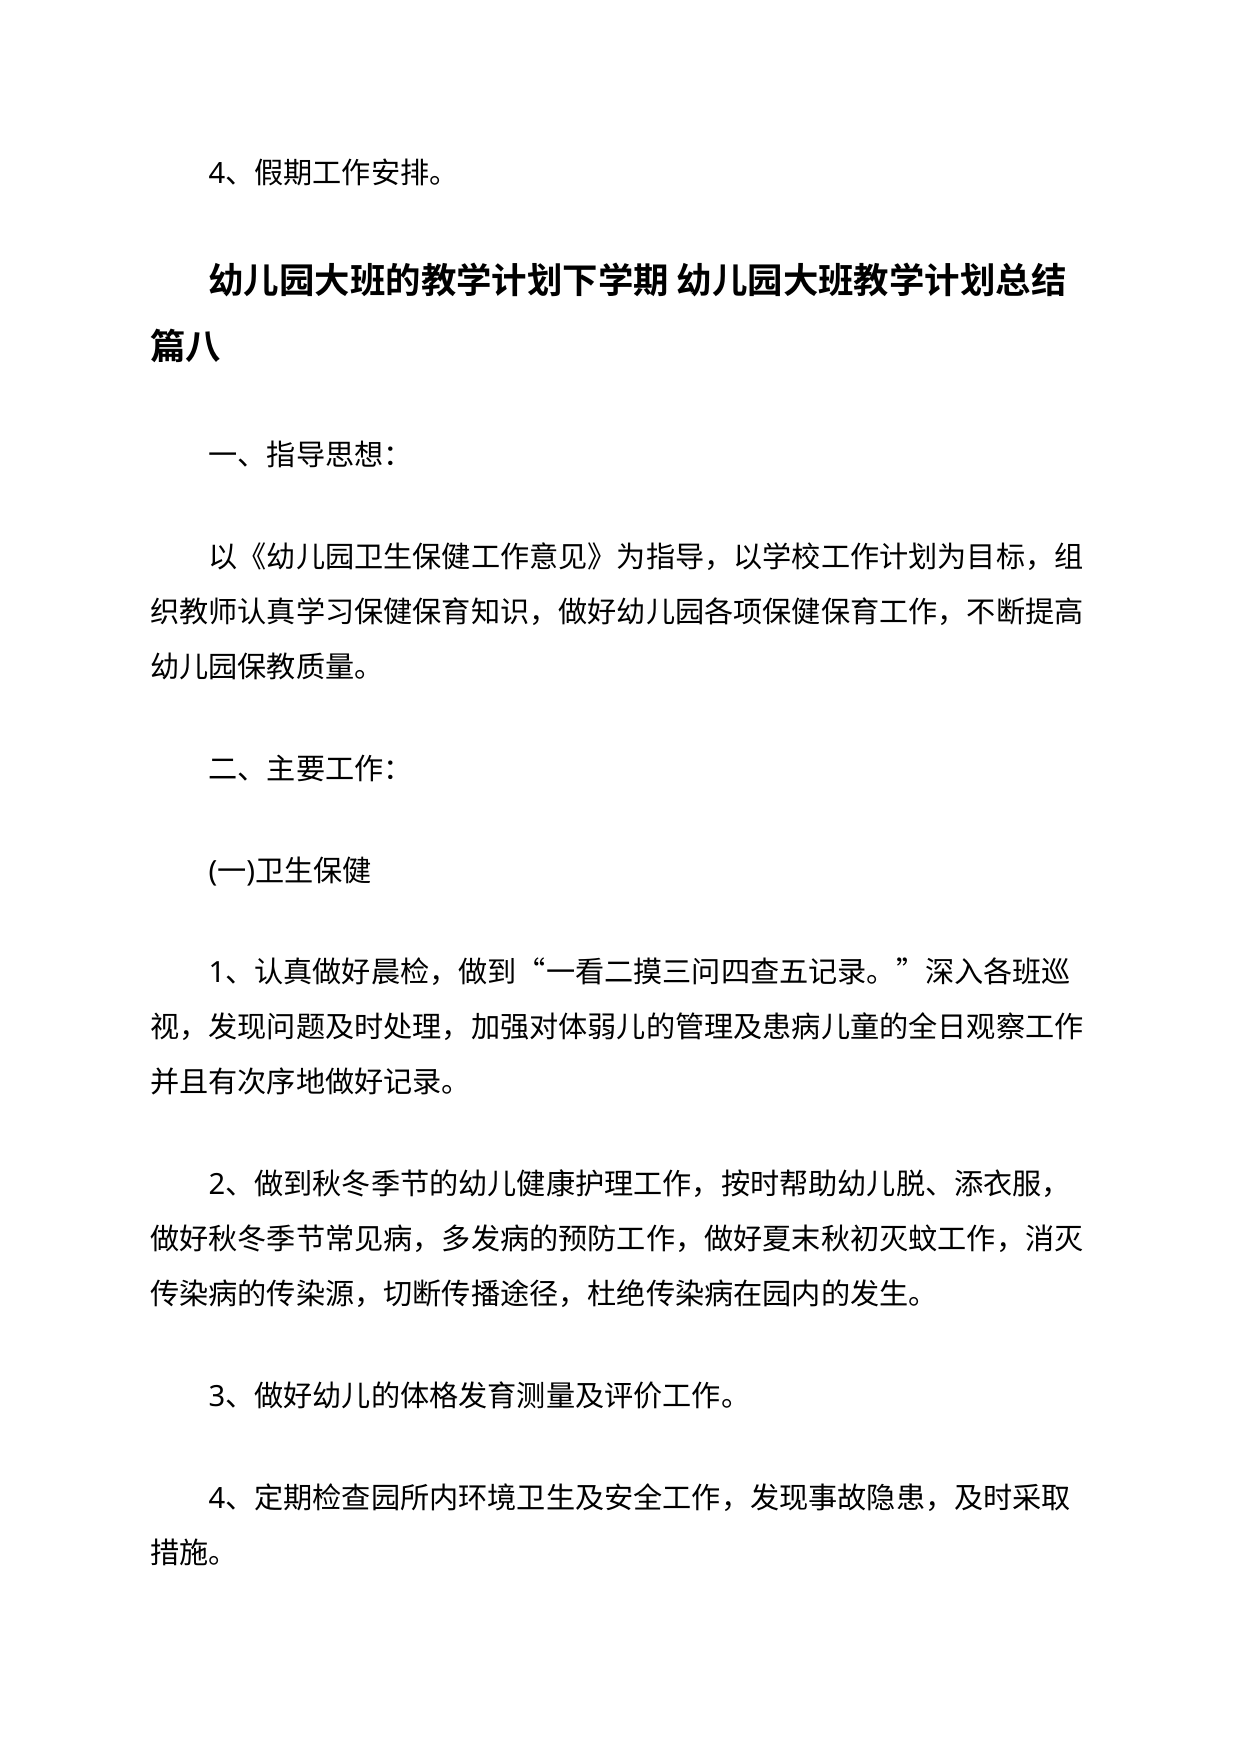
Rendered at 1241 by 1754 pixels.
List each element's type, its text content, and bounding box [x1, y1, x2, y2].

text 幼儿园大班的教学计划下学期 幼儿园大班教学计划总结篇八 [150, 252, 1090, 370]
text 3、做好幼儿的体格发育测量及评价工作。 [150, 1372, 1090, 1415]
text 一、指导思想： [150, 432, 1090, 474]
text 2、做到秋冬季节的幼儿健康护理工作，按时帮助幼儿脱、添衣服，做好秋冬季节常见病，多发病的预防工作，做好夏末秋初灭蚊工作，消灭传染病的传染源，切断传播途径，杜绝传染病在园内的发生。 [150, 1161, 1090, 1313]
text (一)卫生保健 [150, 847, 1090, 889]
text 4、定期检查园所内环境卫生及安全工作，发现事故隐患，及时采取措施。 [150, 1474, 1090, 1572]
text 以《幼儿园卫生保健工作意见》为指导，以学校工作计划为目标，组织教师认真学习保健保育知识，做好幼儿园各项保健保育工作，不断提高幼儿园保教质量。 [150, 534, 1090, 686]
text 4、假期工作安排。 [150, 150, 1090, 192]
text 1、认真做好晨检，做到“一看二摸三问四查五记录。”深入各班巡视，发现问题及时处理，加强对体弱儿的管理及患病儿童的全日观察工作并且有次序地做好记录。 [150, 949, 1090, 1101]
text 二、主要工作： [150, 745, 1090, 788]
